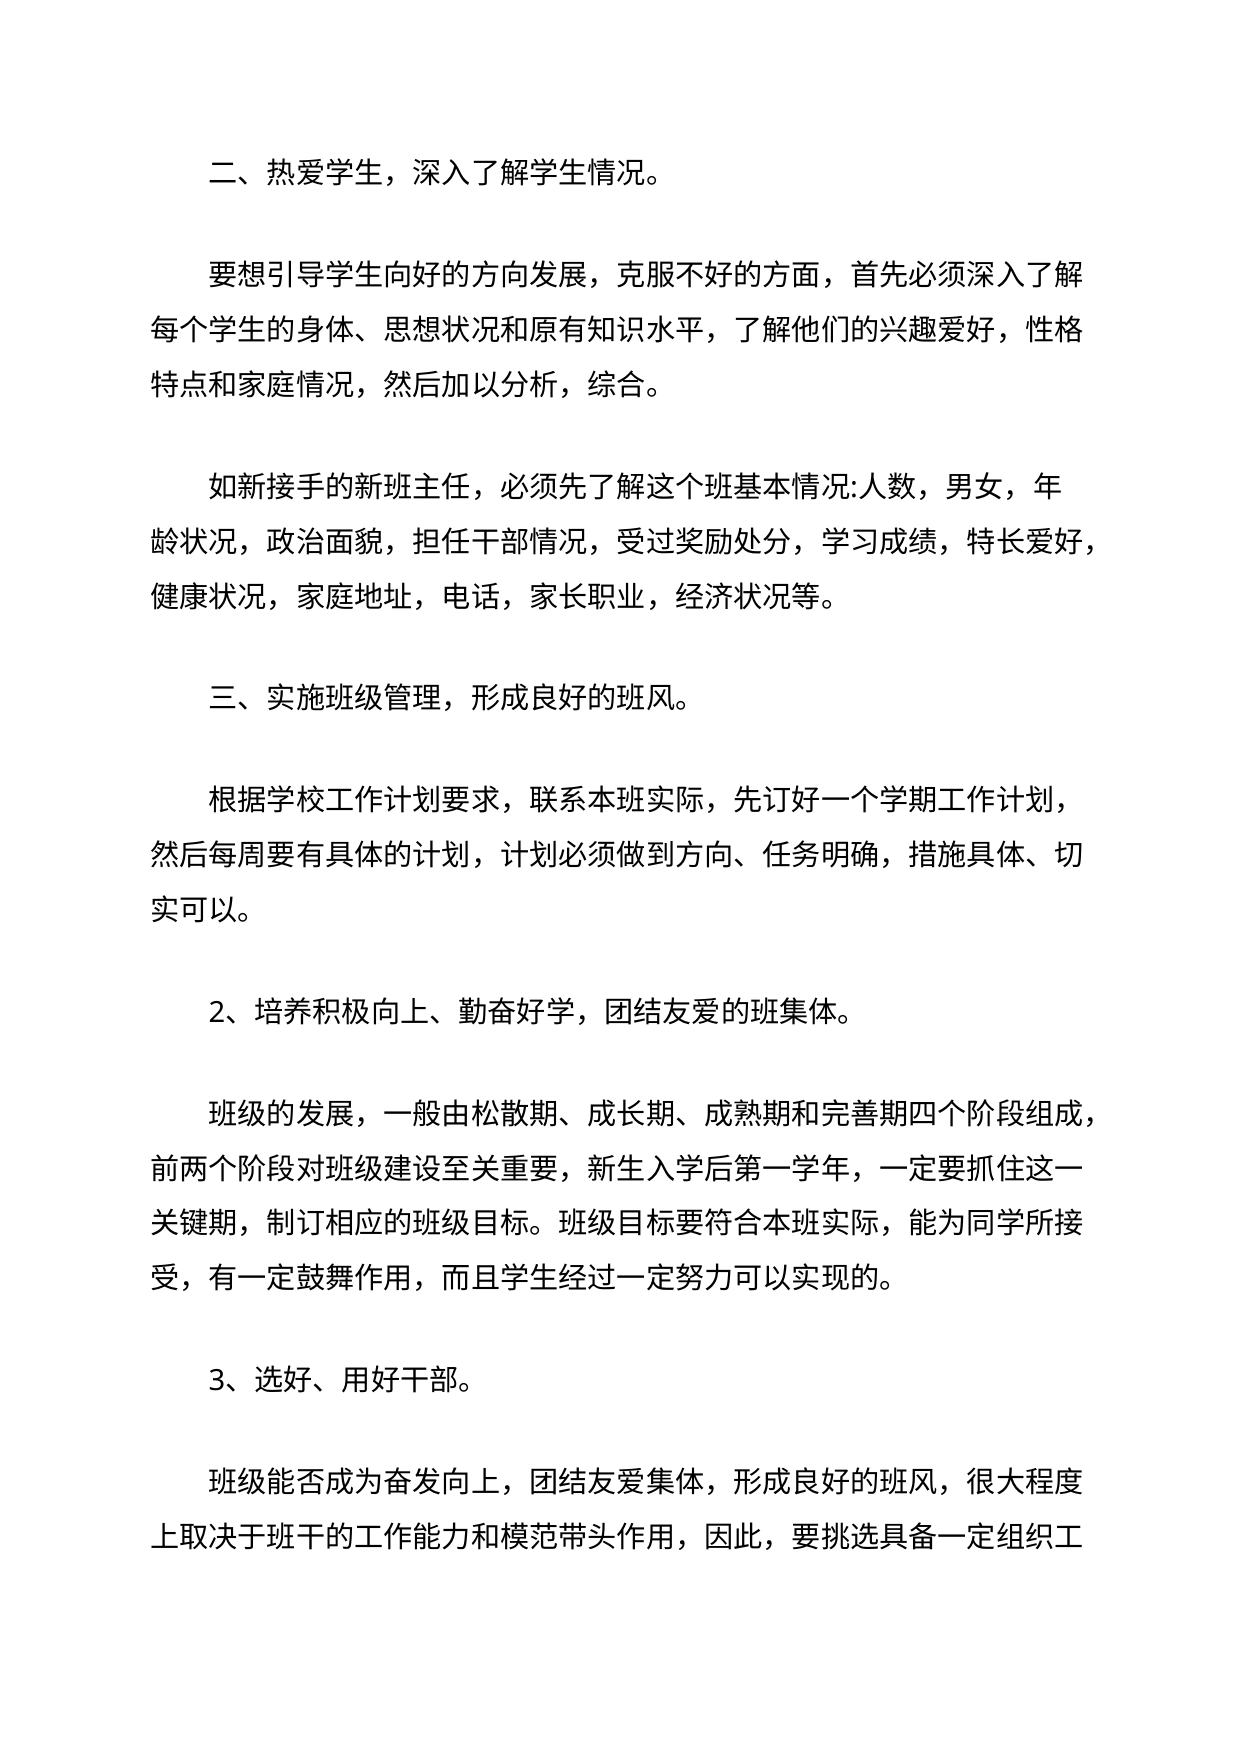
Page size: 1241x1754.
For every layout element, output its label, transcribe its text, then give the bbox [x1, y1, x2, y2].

text 3、选好、用好干部。 [150, 1357, 1090, 1399]
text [150, 1459, 1090, 1556]
text 2、培养积极向上、勤奋好学，团结友爱的班集体。 [150, 988, 1090, 1031]
text 二、热爱学生，深入了解学生情况。 [150, 150, 1090, 192]
text 如新接手的新班主任，必须先了解这个班基本情况:人数，男女，年龄状况，政治面貌，担任干部情况，受过奖励处分，学习成绩，特长爱好，健康状况，家庭地址，电话，家长职业，经济状况等。 [150, 463, 1090, 616]
text 三、实施班级管理，形成良好的班风。 [150, 675, 1090, 717]
text 根据学校工作计划要求，联系本班实际，先订好一个学期工作计划，然后每周要有具体的计划，计划必须做到方向、任务明确，措施具体、切实可以。 [150, 777, 1090, 929]
text 班级的发展，一般由松散期、成长期、成熟期和完善期四个阶段组成，前两个阶段对班级建设至关重要，新生入学后第一学年，一定要抓住这一关键期，制订相应的班级目标。班级目标要符合本班实际，能为同学所接受，有一定鼓舞作用，而且学生经过一定努力可以实现的。 [150, 1090, 1090, 1297]
text 要想引导学生向好的方向发展，克服不好的方面，首先必须深入了解每个学生的身体、思想状况和原有知识水平，了解他们的兴趣爱好，性格特点和家庭情况，然后加以分析，综合。 [150, 252, 1090, 404]
